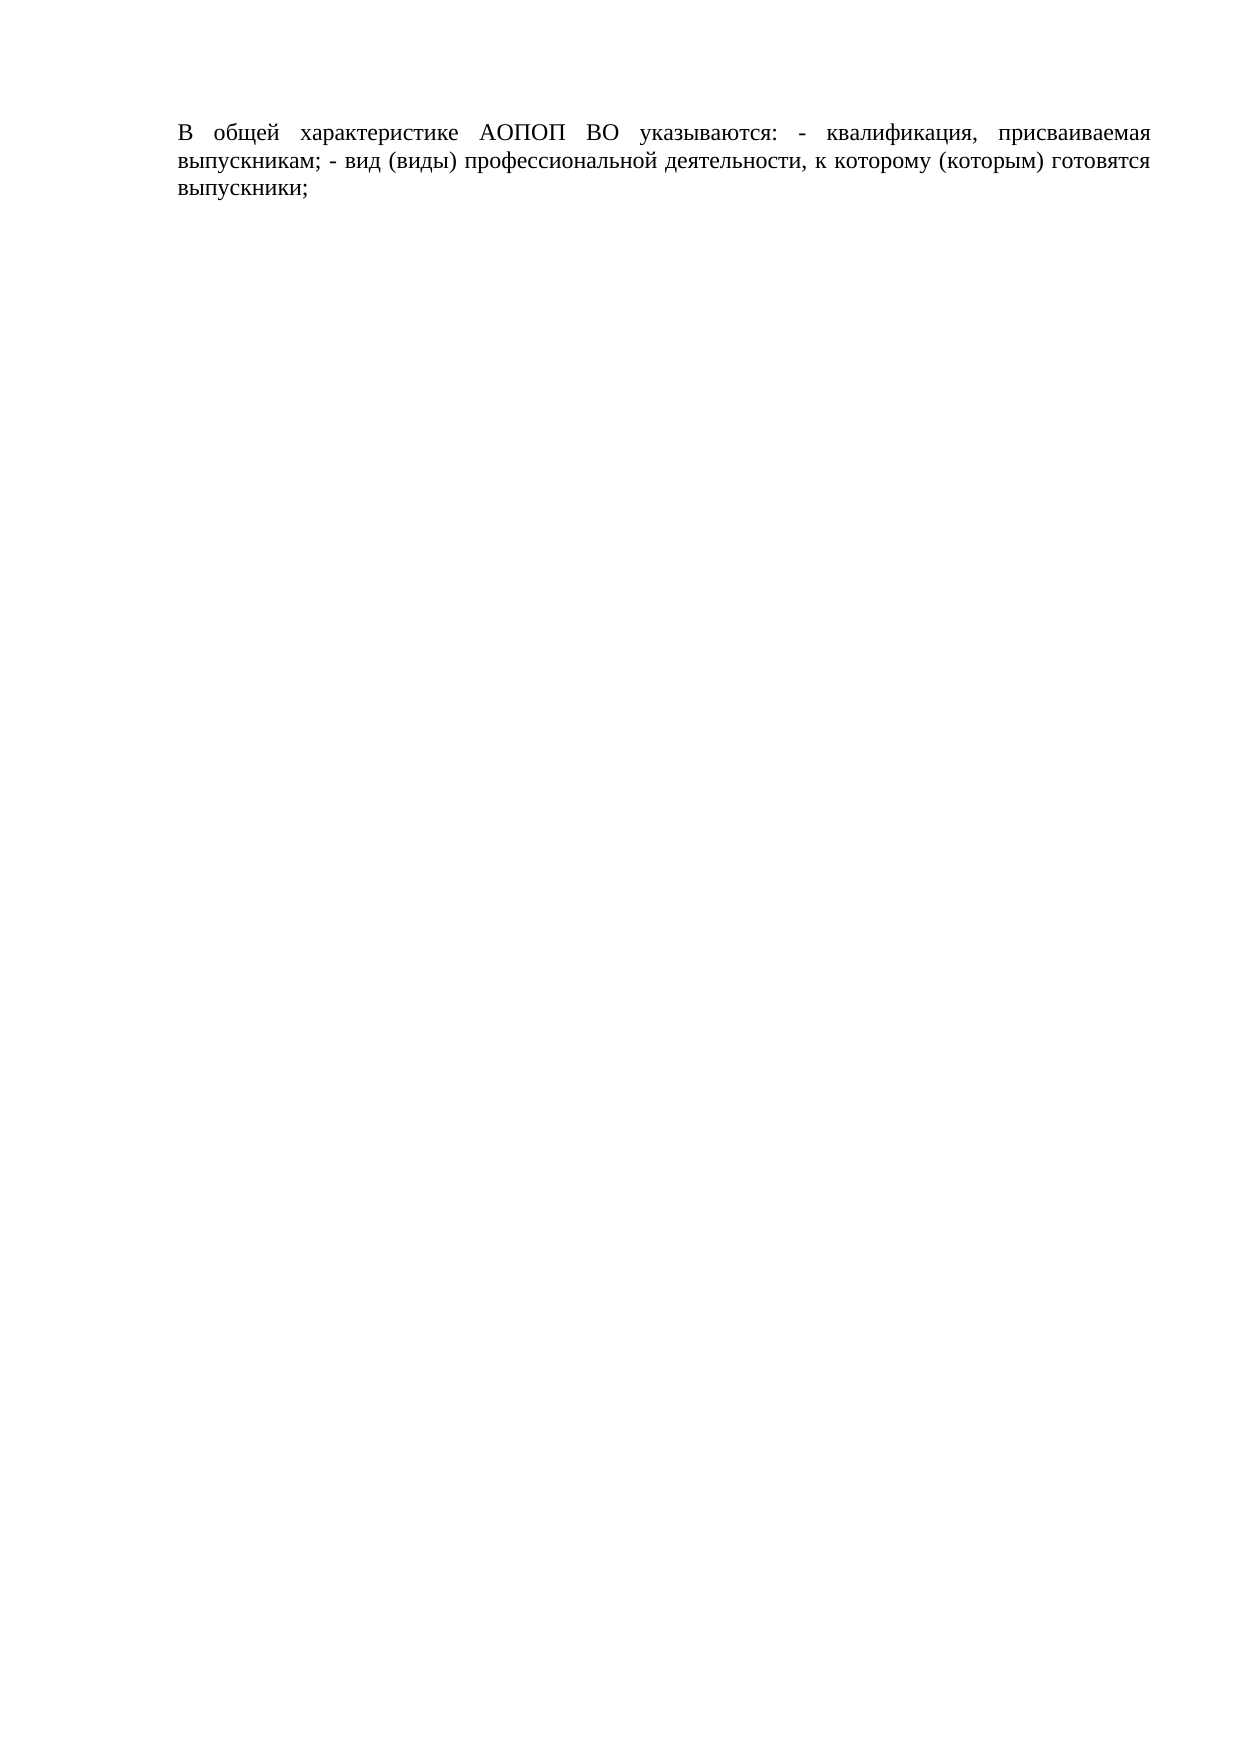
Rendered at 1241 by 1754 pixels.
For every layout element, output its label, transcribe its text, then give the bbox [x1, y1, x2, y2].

text В общей характеристике АОПОП ВО указываются: - квалификация, присваиваемая выпускникам; - вид (виды) профессиональной деятельности, к которому (которым) готовятся выпускники; [177, 118, 1152, 201]
